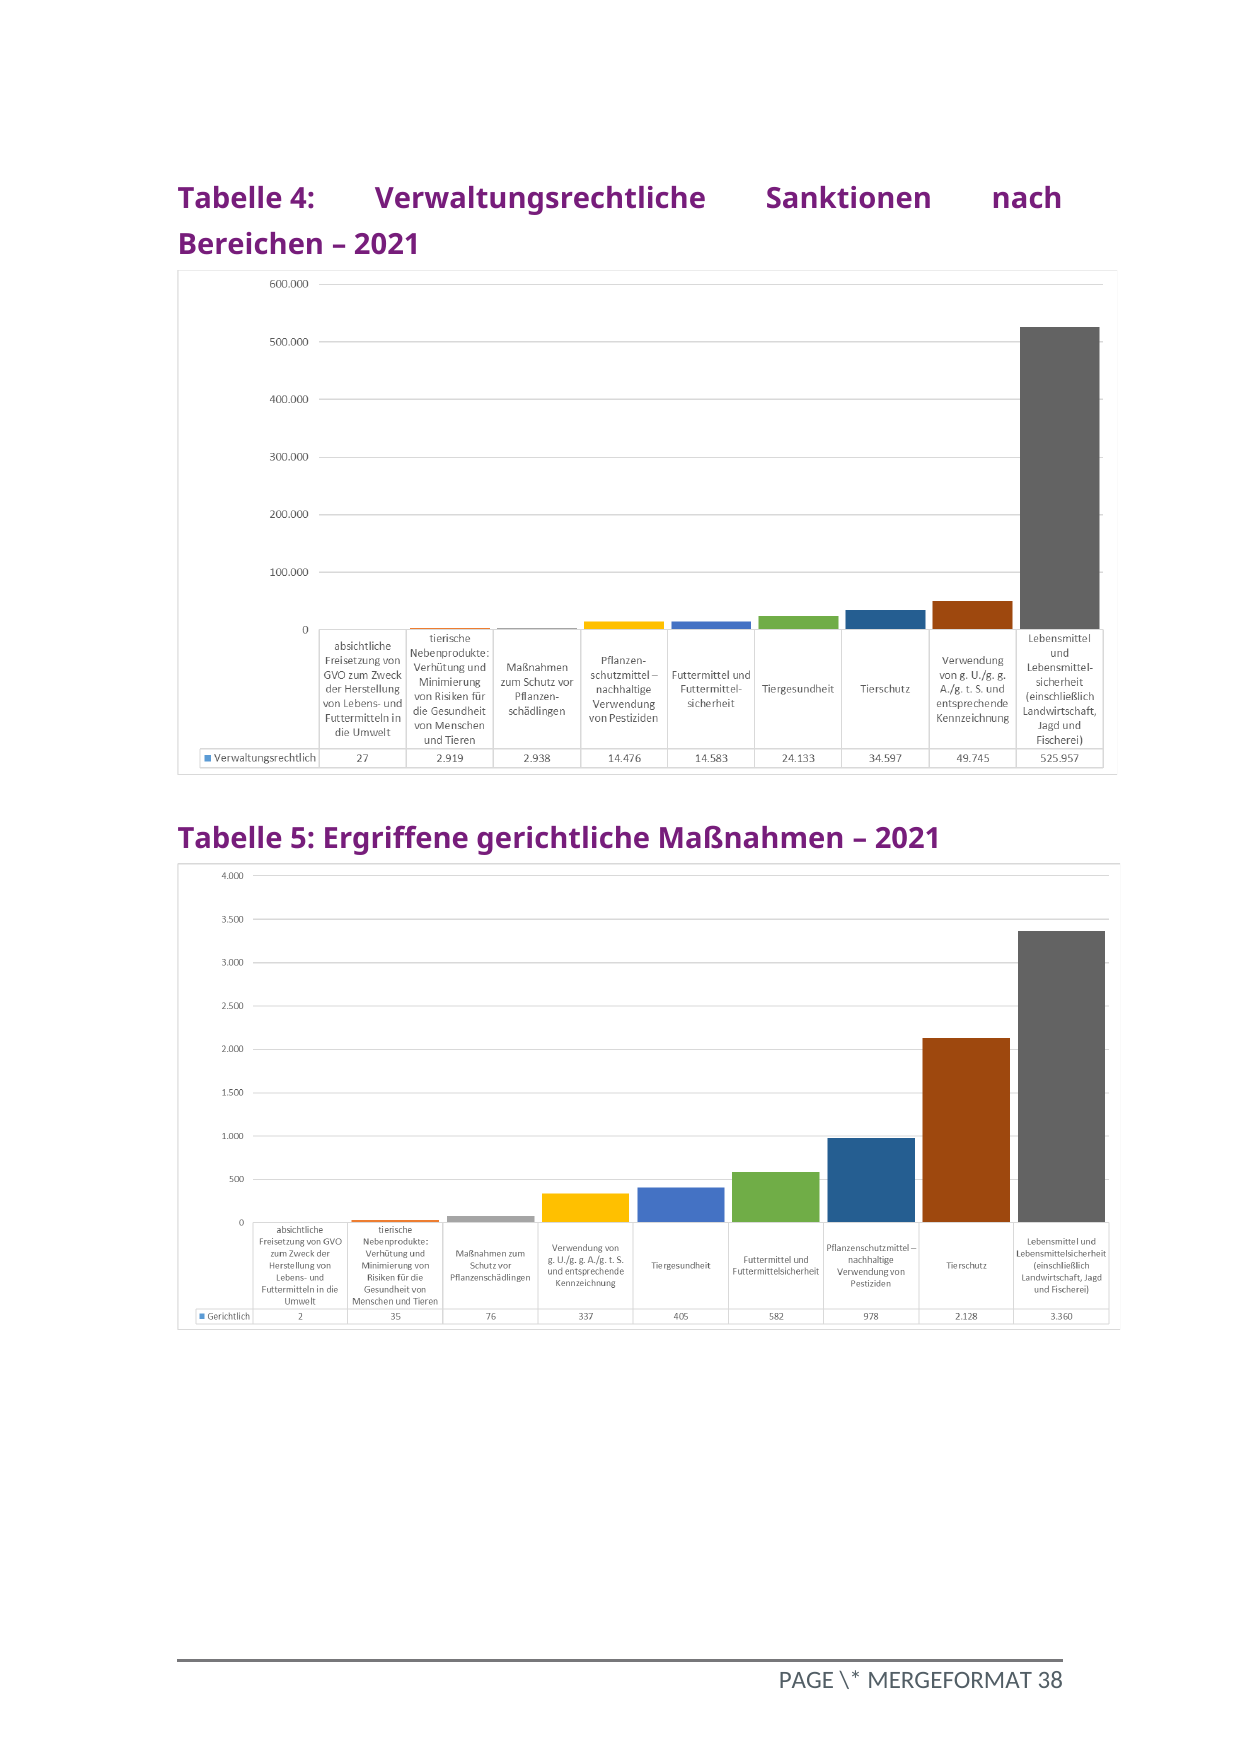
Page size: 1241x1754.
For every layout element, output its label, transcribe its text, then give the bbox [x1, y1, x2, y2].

title Tabelle 5: Ergriffene gerichtliche Maßnahmen – 2021 [177, 817, 1063, 857]
picture [177, 270, 1118, 775]
picture [177, 863, 1121, 1330]
title Tabelle 4: Verwaltungsrechtliche Sanktionen nach Bereichen – 2021 [177, 177, 1063, 263]
